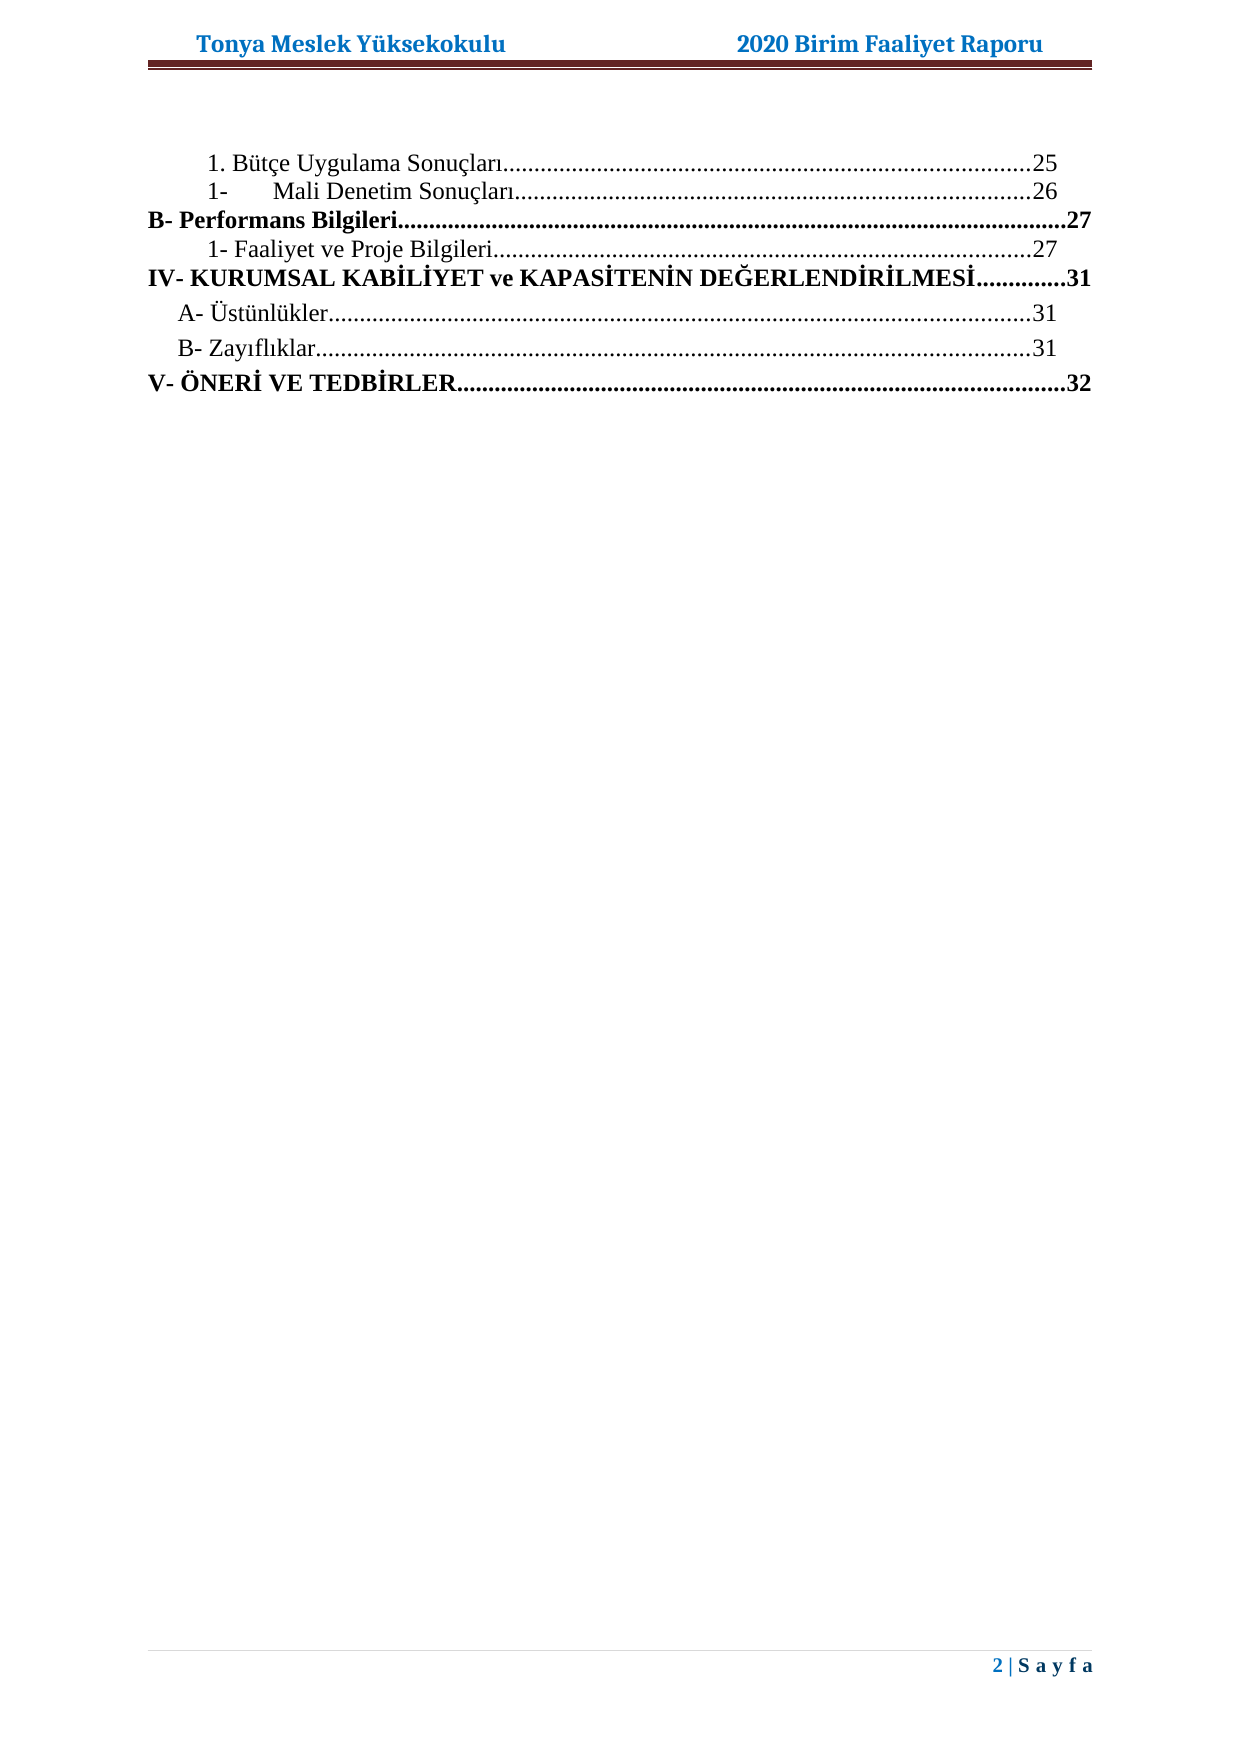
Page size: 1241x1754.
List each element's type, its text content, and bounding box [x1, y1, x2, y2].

text A- Üstünlükler 31 [177, 298, 1092, 326]
text 1- Faaliyet ve Proje Bilgileri 27 [207, 234, 1092, 263]
text V- ÖNERİ VE TEDBİRLER 32 [148, 368, 1092, 396]
text 1. Bütçe Uygulama Sonuçları 25 [207, 148, 1092, 176]
text IV- KURUMSAL KABİLİYET ve KAPASİTENİN DEĞERLENDİRİLMESİ 31 [148, 263, 1092, 291]
text B- Performans Bilgileri 27 [148, 205, 1092, 234]
text 1- Mali Denetim Sonuçları 26 [207, 176, 1092, 205]
text B- Zayıflıklar 31 [177, 333, 1092, 361]
